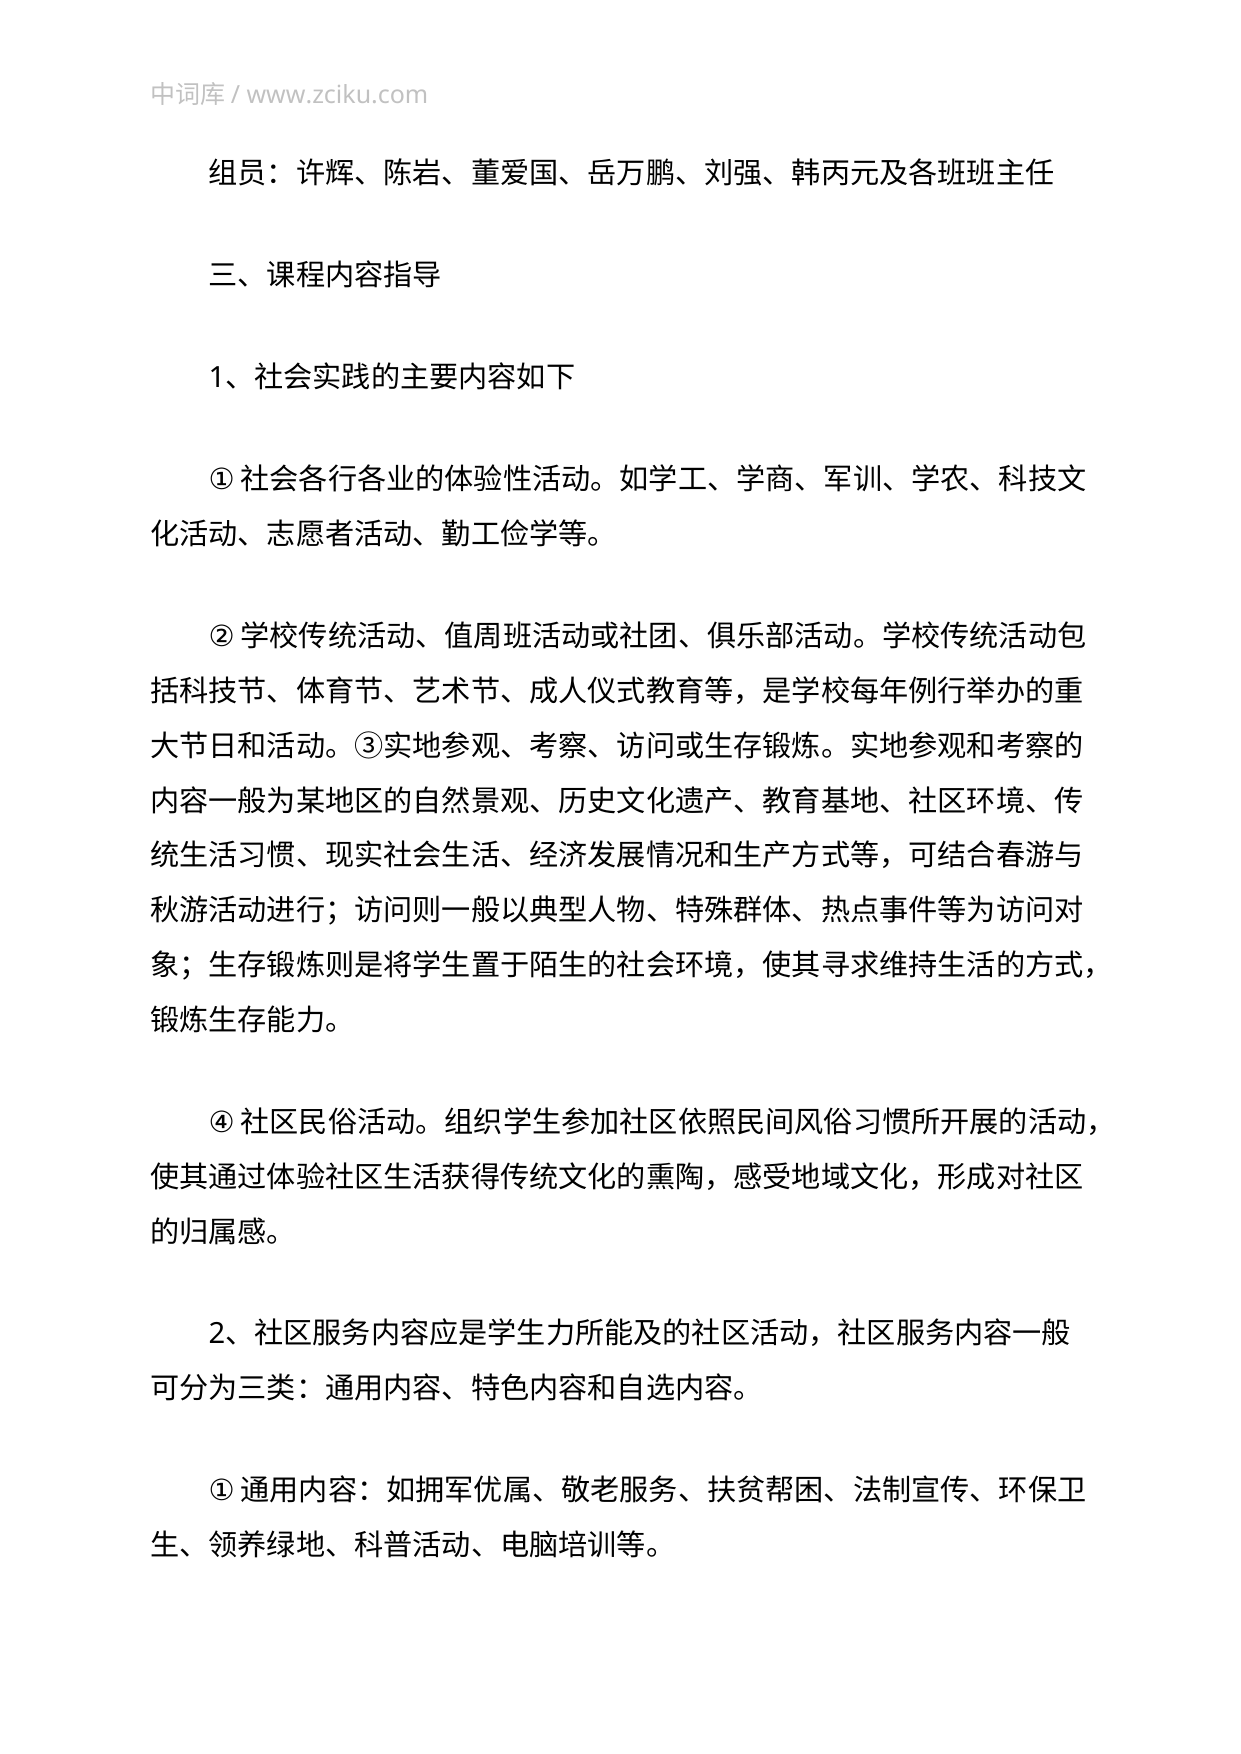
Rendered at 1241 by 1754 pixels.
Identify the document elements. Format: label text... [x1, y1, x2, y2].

text 2、社区服务内容应是学生力所能及的社区活动，社区服务内容一般可分为三类：通用内容、特色内容和自选内容。 [150, 1310, 1090, 1407]
text 1、社会实践的主要内容如下 [150, 353, 1090, 396]
text ①通用内容：如拥军优属、敬老服务、扶贫帮困、法制宣传、环保卫生、领养绿地、科普活动、电脑培训等。 [150, 1467, 1090, 1564]
text ④社区民俗活动。组织学生参加社区依照民间风俗习惯所开展的活动，使其通过体验社区生活获得传统文化的熏陶，感受地域文化，形成对社区的归属感。 [150, 1098, 1090, 1251]
text ②学校传统活动、值周班活动或社团、俱乐部活动。学校传统活动包括科技节、体育节、艺术节、成人仪式教育等，是学校每年例行举办的重大节日和活动。③实地参观、考察、访问或生存锻炼。实地参观和考察的内容一般为某地区的自然景观、历史文化遗产、教育基地、社区环境、传统生活习惯、现实社会生活、经济发展情况和生产方式等，可结合春游与秋游活动进行；访问则一般以典型人物、特殊群体、热点事件等为访问对象；生存锻炼则是将学生置于陌生的社会环境，使其寻求维持生活的方式，锻炼生存能力。 [150, 612, 1090, 1039]
text 三、课程内容指导 [150, 252, 1090, 294]
text ①社会各行各业的体验性活动。如学工、学商、军训、学农、科技文化活动、志愿者活动、勤工俭学等。 [150, 456, 1090, 553]
text 组员：许辉、陈岩、董爱国、岳万鹏、刘强、韩丙元及各班班主任 [150, 150, 1090, 192]
